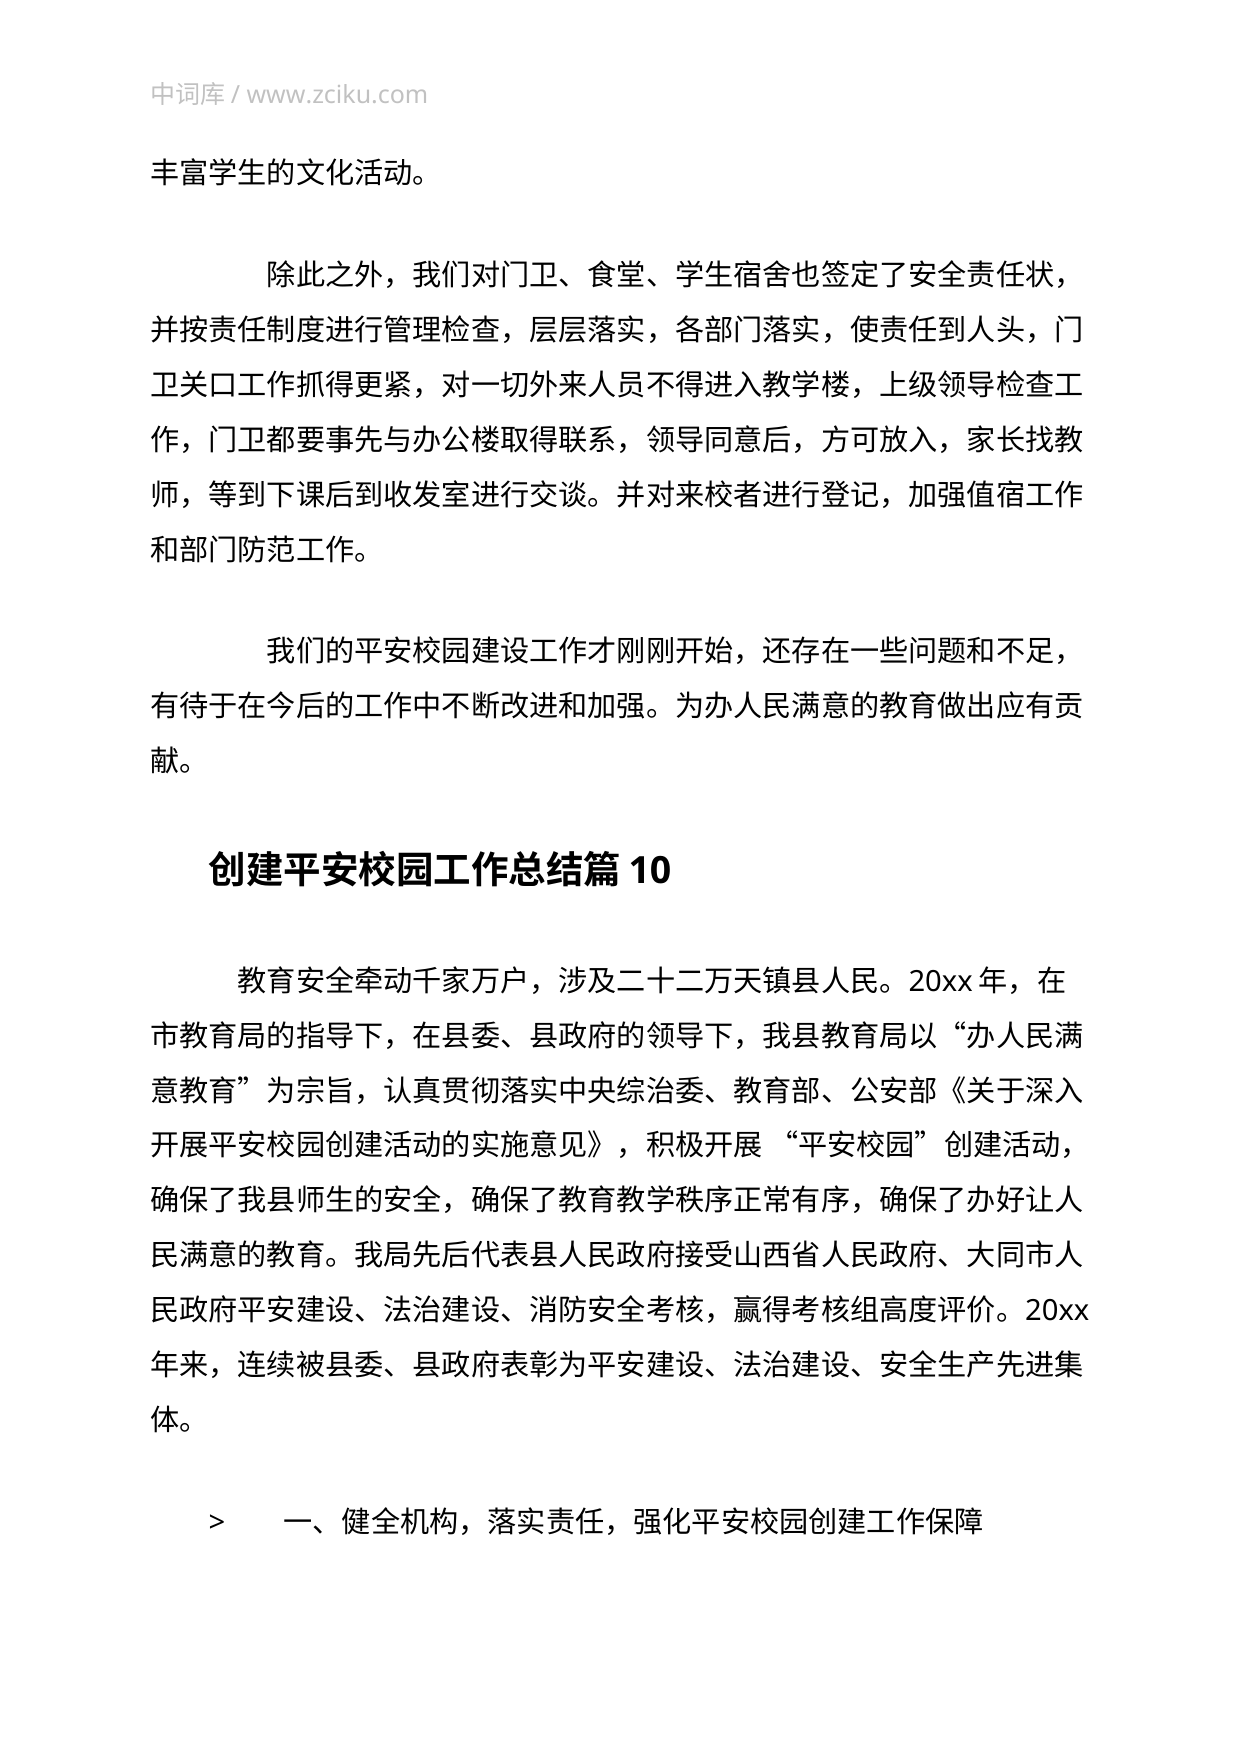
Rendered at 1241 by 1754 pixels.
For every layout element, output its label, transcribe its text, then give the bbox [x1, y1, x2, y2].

text 除此之外，我们对门卫、食堂、学生宿舍也签定了安全责任状，并按责任制度进行管理检查，层层落实，各部门落实，使责任到人头，门卫关口工作抓得更紧，对一切外来人员不得进入教学楼，上级领导检查工作，门卫都要事先与办公楼取得联系，领导同意后，方可放入，家长找教师，等到下课后到收发室进行交谈。并对来校者进行登记，加强值宿工作和部门防范工作。 [150, 252, 1090, 568]
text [150, 150, 1090, 192]
text 教育安全牵动千家万户，涉及二十二万天镇县人民。20xx年，在市教育局的指导下，在县委、县政府的领导下，我县教育局以“办人民满意教育”为宗旨，认真贯彻落实中央综治委、教育部、公安部《关于深入开展平安校园创建活动的实施意见》，积极开展 “平安校园”创建活动，确保了我县师生的安全，确保了教育教学秩序正常有序，确保了办好让人民满意的教育。我局先后代表县人民政府接受山西省人民政府、大同市人民政府平安建设、法治建设、消防安全考核，赢得考核组高度评价。20xx年来，连续被县委、县政府表彰为平安建设、法治建设、安全生产先进集体。 [150, 957, 1090, 1439]
text 创建平安校园工作总结篇10 [150, 839, 1090, 894]
text 我们的平安校园建设工作才刚刚开始，还存在一些问题和不足，有待于在今后的工作中不断改进和加强。为办人民满意的教育做出应有贡献。 [150, 628, 1090, 780]
text > 一、健全机构，落实责任，强化平安校园创建工作保障 [150, 1498, 1090, 1541]
